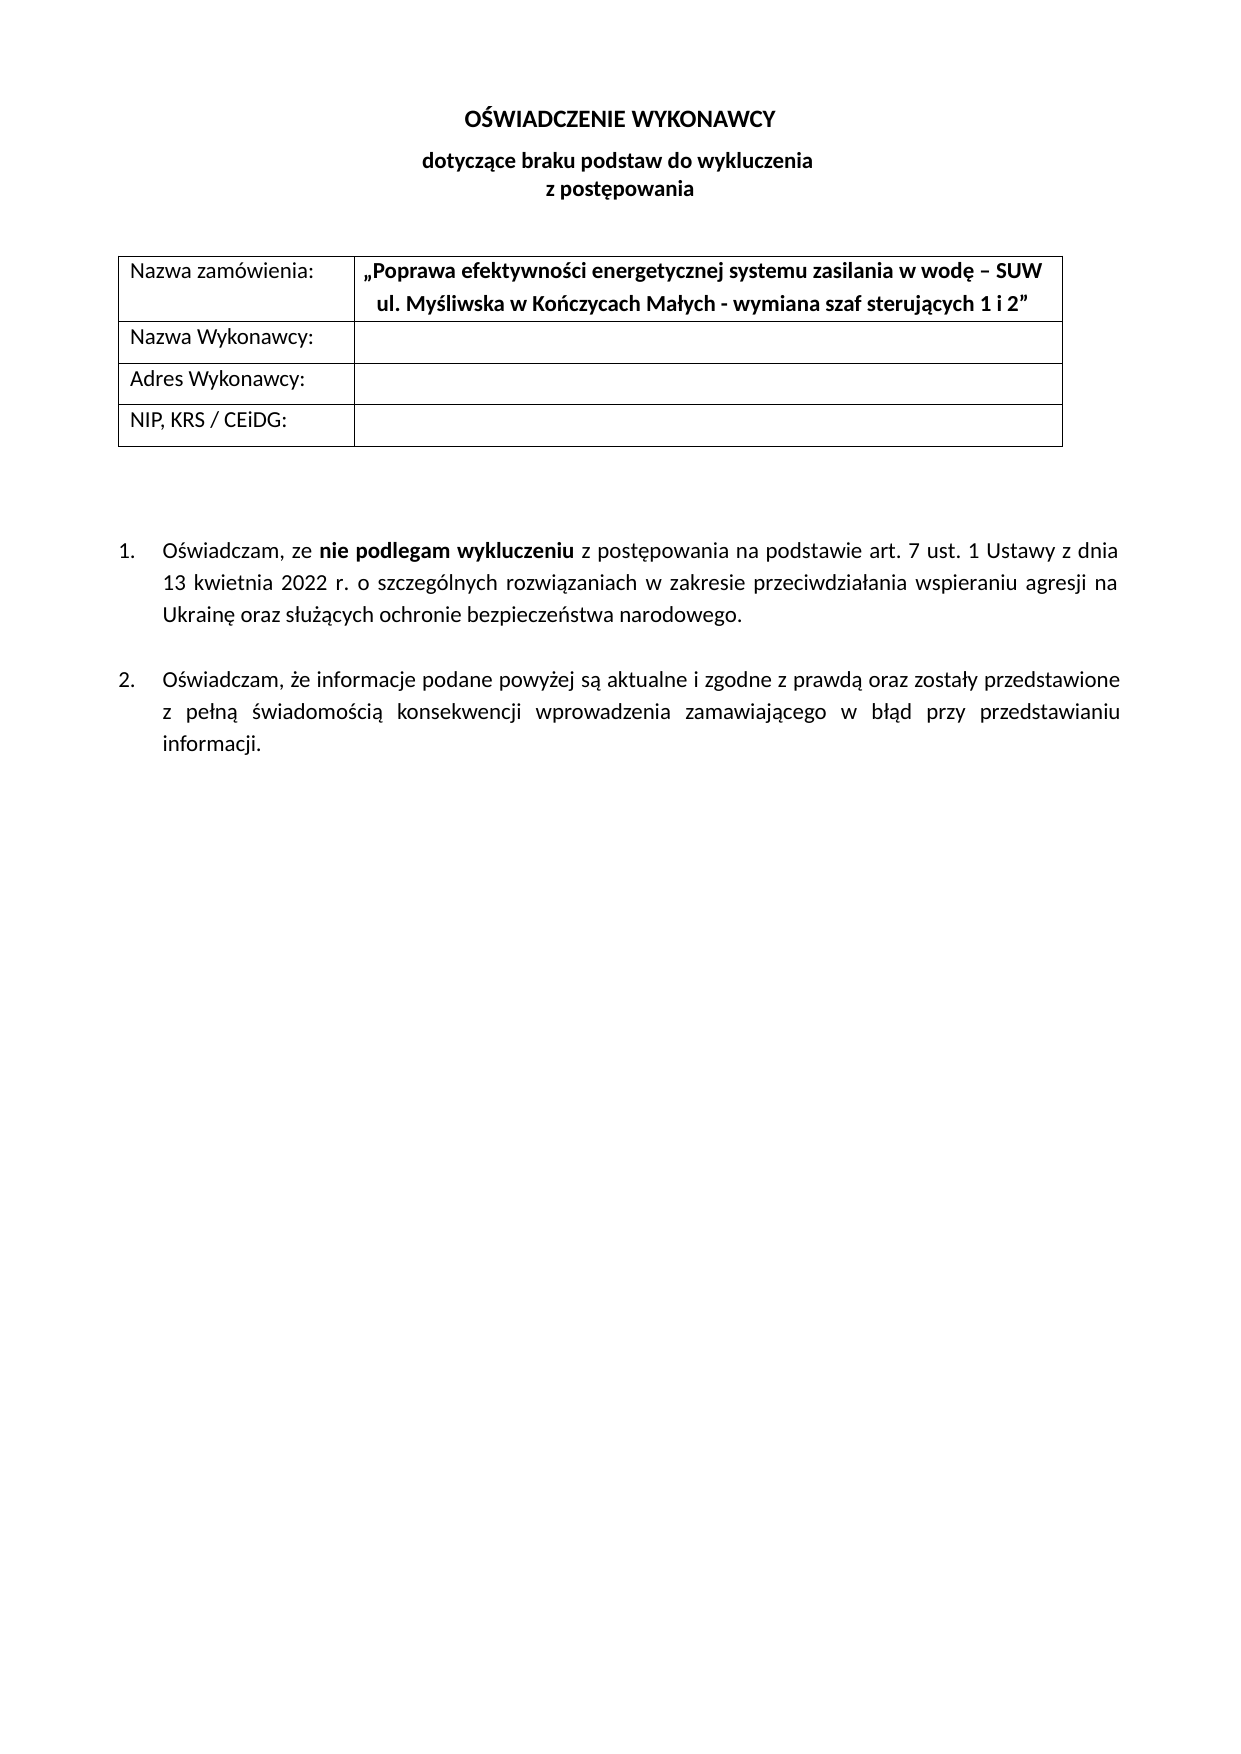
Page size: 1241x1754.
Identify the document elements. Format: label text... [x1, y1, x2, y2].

list Oświadczam, ze nie podlegam wykluczeniu z postępowania na podstawie art. 7 ust. 1 Ustawy z dnia 13 kwietnia 2022 r. o szczególnych rozwiązaniach w zakresie przeciwdziałania wspieraniu agresji na Ukrainę oraz służących ochronie bezpieczeństwa narodowego. [118, 536, 1119, 628]
table_cell [355, 405, 1062, 446]
text OŚWIADCZENIE WYKONAWCY [118, 103, 1122, 134]
table_cell [355, 322, 1062, 363]
table_cell [355, 364, 1062, 404]
text dotyczące braku podstaw do wykluczenia z postępowania [118, 146, 1122, 202]
table_cell Adres Wykonawcy: [119, 364, 354, 404]
table_cell NIP, KRS / CEiDG: [119, 405, 354, 446]
table_header „Poprawa efektywności energetycznej systemu zasilania w wodę – SUW ul. Myśliwska w Kończycach Małych - wymiana szaf sterujących 1 i 2” [355, 257, 1062, 321]
list Oświadczam, że informacje podane powyżej są aktualne i zgodne z prawdą oraz zostały przedstawione z pełną świadomością konsekwencji wprowadzenia zamawiającego w błąd przy przedstawianiu informacji. [118, 665, 1122, 757]
table_header Nazwa zamówienia: [119, 257, 354, 321]
table_cell Nazwa Wykonawcy: [119, 322, 354, 363]
